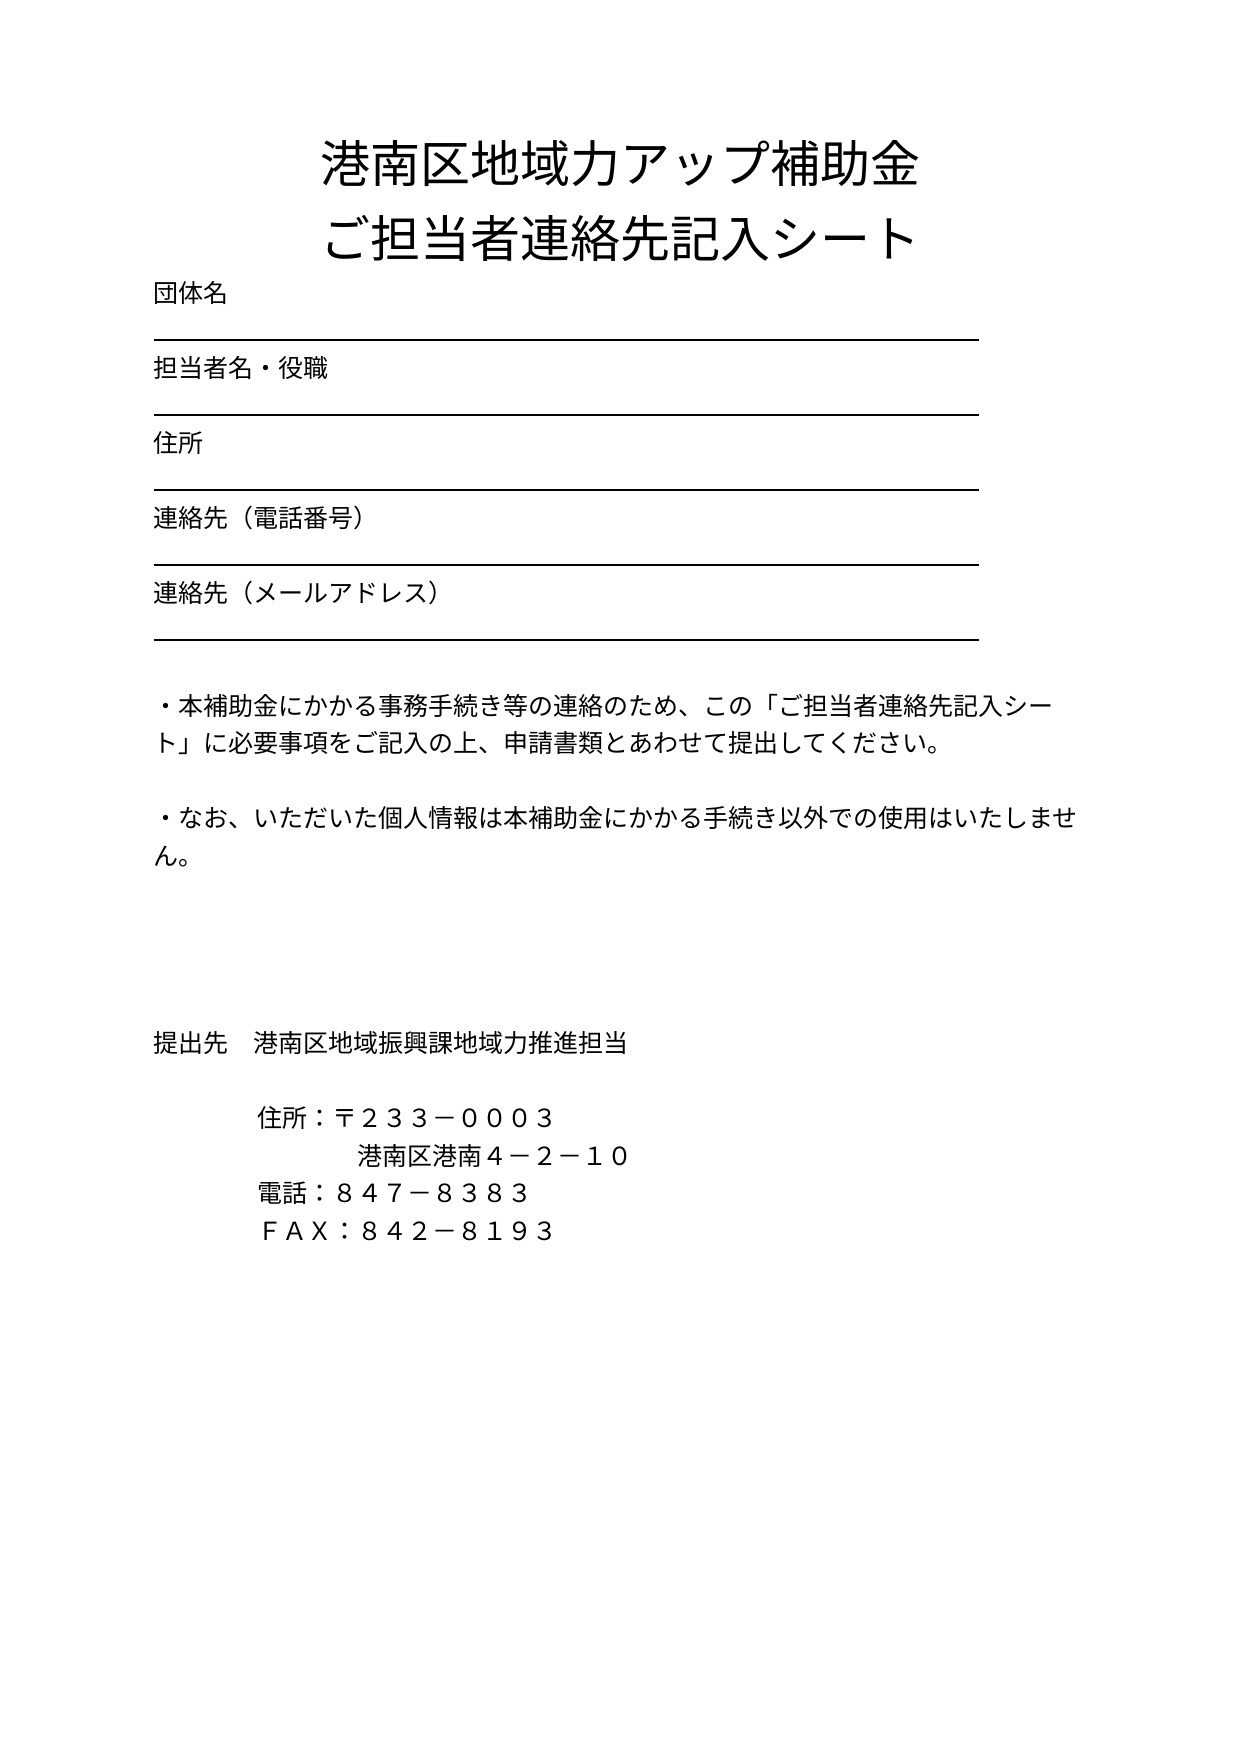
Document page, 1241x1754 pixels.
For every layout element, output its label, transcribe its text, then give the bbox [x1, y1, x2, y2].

text 連絡先（電話番号） [153, 498, 1087, 535]
text 住所：〒２３３－０００３ [153, 1098, 1087, 1135]
text ・本補助金にかかる事務手続き等の連絡のため、この「ご担当者連絡先記入シート」に必要事項をご記入の上、申請書類とあわせて提出してください。 [153, 685, 1087, 760]
text ＦＡＸ：８４２－８１９３ [153, 1210, 1087, 1248]
text 連絡先（メールアドレス） [153, 573, 1087, 610]
text 港南区港南４－２－１０ [153, 1135, 1087, 1173]
text 担当者名・役職 [153, 348, 1087, 385]
text 電話：８４７－８３８３ [153, 1173, 1087, 1210]
text 港南区地域力アップ補助金 [153, 123, 1087, 198]
text ・なお、いただいた個人情報は本補助金にかかる手続き以外での使用はいたしません。 [153, 798, 1087, 873]
text 団体名 [153, 273, 1087, 310]
text ご担当者連絡先記入シート [153, 198, 1087, 273]
text 住所 [153, 423, 1087, 460]
text 提出先 港南区地域振興課地域力推進担当 [153, 1023, 1087, 1060]
